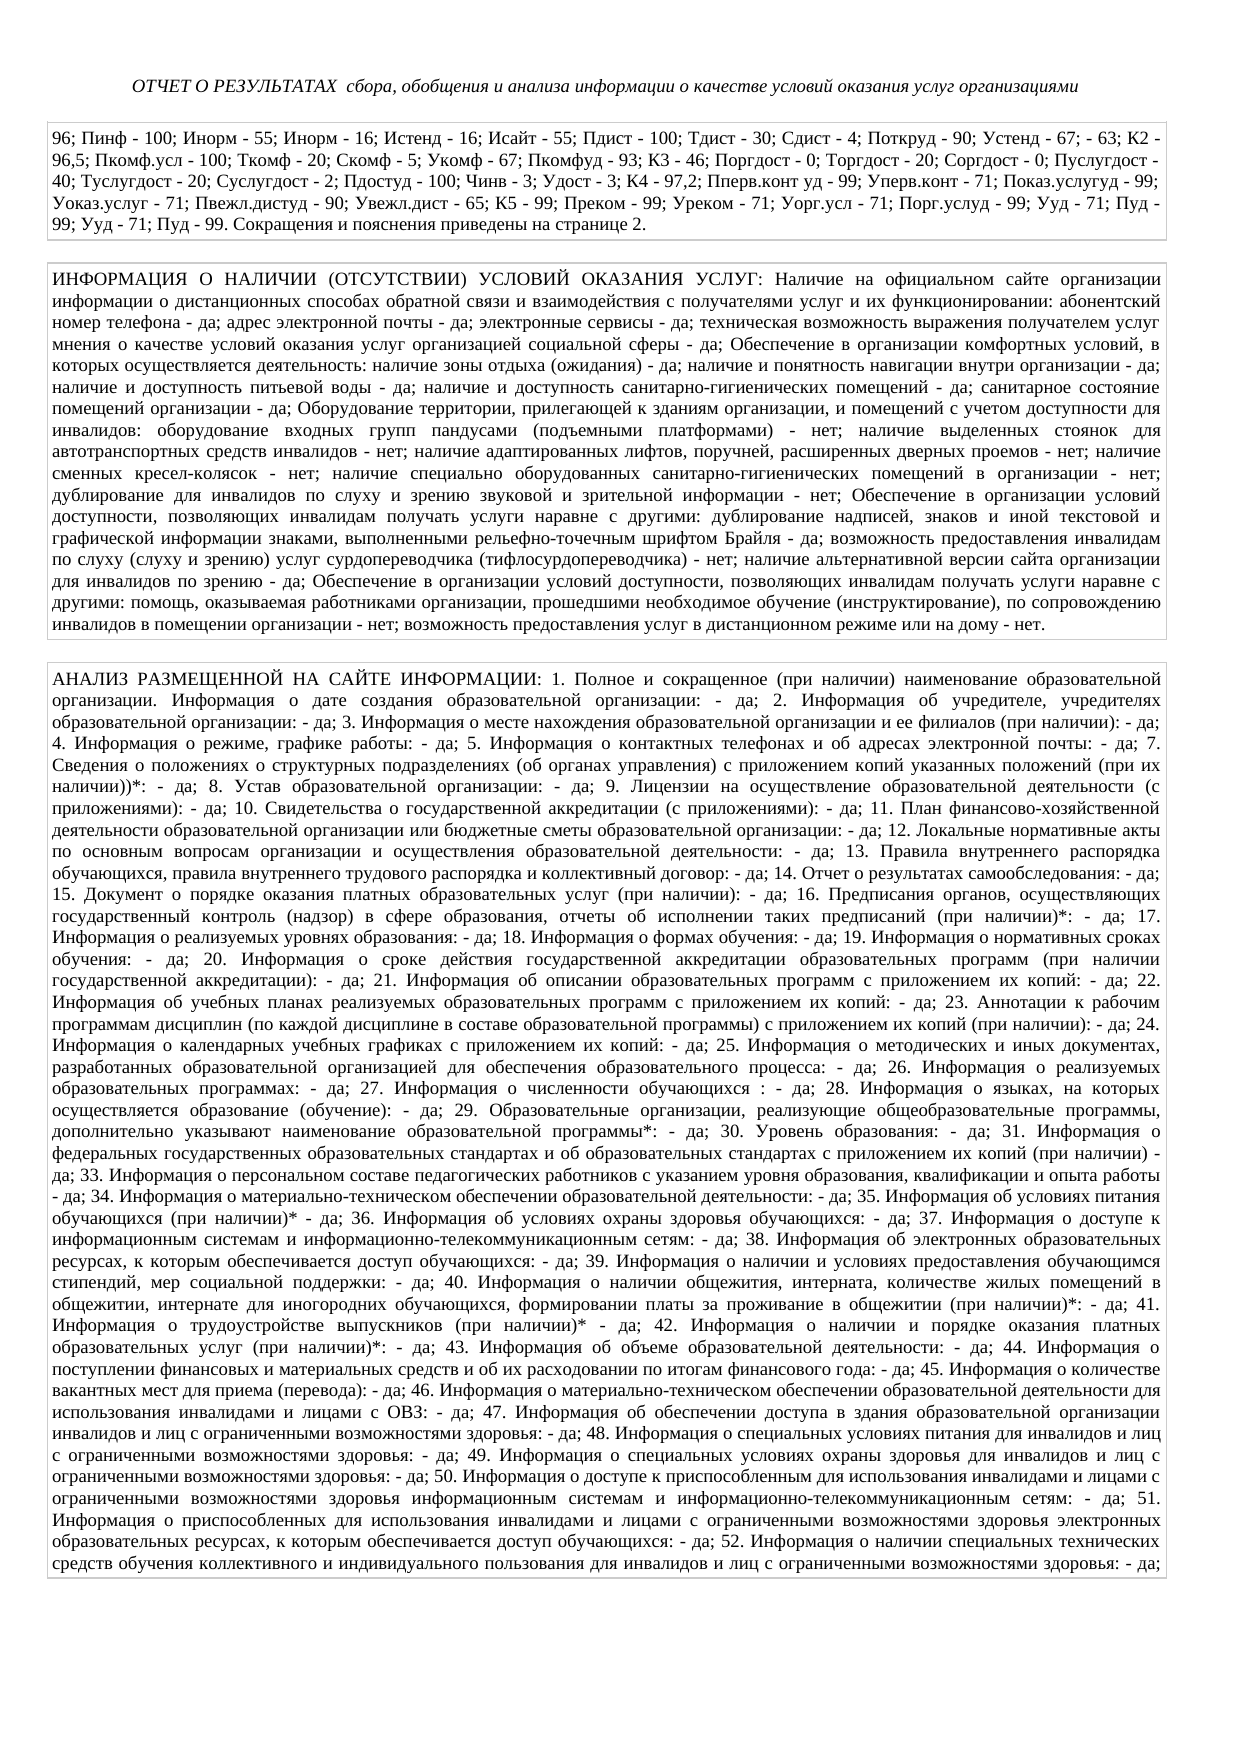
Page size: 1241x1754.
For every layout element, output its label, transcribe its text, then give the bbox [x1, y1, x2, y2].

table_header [48, 123, 1166, 239]
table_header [48, 663, 1166, 1577]
table_header ИНФОРМАЦИЯ О НАЛИЧИИ (ОТСУТСТВИИ) УСЛОВИЙ ОКАЗАНИЯ УСЛУГ: Наличие на официальном сайте организации информации о дистанционных способах обратной связи и взаимодействия с получателями услуг и их функционировании: абонентский номер телефона - да; адрес электронной почты - да; электронные сервисы - да; техническая возможность выражения получателем услуг мнения о качестве условий оказания услуг организацией социальной сферы - да; Обеспечение в организации комфортных условий, в которых осуществляется деятельность: наличие зоны отдыха (ожидания) - да; наличие и понятность навигации внутри организации - да; наличие и доступность питьевой воды - да; наличие и доступность санитарно-гигиенических помещений - да; санитарное состояние помещений организации - да; Оборудование территории, прилегающей к зданиям организации, и помещений с учетом доступности для инвалидов: оборудование входных групп пандусами (подъемными платформами) - нет; наличие выделенных стоянок для автотранспортных средств инвалидов - нет; наличие адаптированных лифтов, поручней, расширенных дверных проемов - нет; наличие сменных кресел-колясок - нет; наличие специально оборудованных санитарно-гигиенических помещений в организации - нет; дублирование для инвалидов по слуху и зрению звуковой и зрительной информации - нет; Обеспечение в организации условий доступности, позволяющих инвалидам получать услуги наравне с другими: дублирование надписей, знаков и иной текстовой и графической информации знаками, выполненными рельефно-точечным шрифтом Брайля - да; возможность предоставления инвалидам по слуху (слуху и зрению) услуг сурдопереводчика (тифлосурдопереводчика) - нет; наличие альтернативной версии сайта организации для инвалидов по зрению - да; Обеспечение в организации условий доступности, позволяющих инвалидам получать услуги наравне с другими: помощь, оказываемая работниками организации, прошедшими необходимое обучение (инструктирование), по сопровождению инвалидов в помещении организации - нет; возможность предоставления услуг в дистанционном режиме или на дому - нет. [48, 264, 1166, 639]
